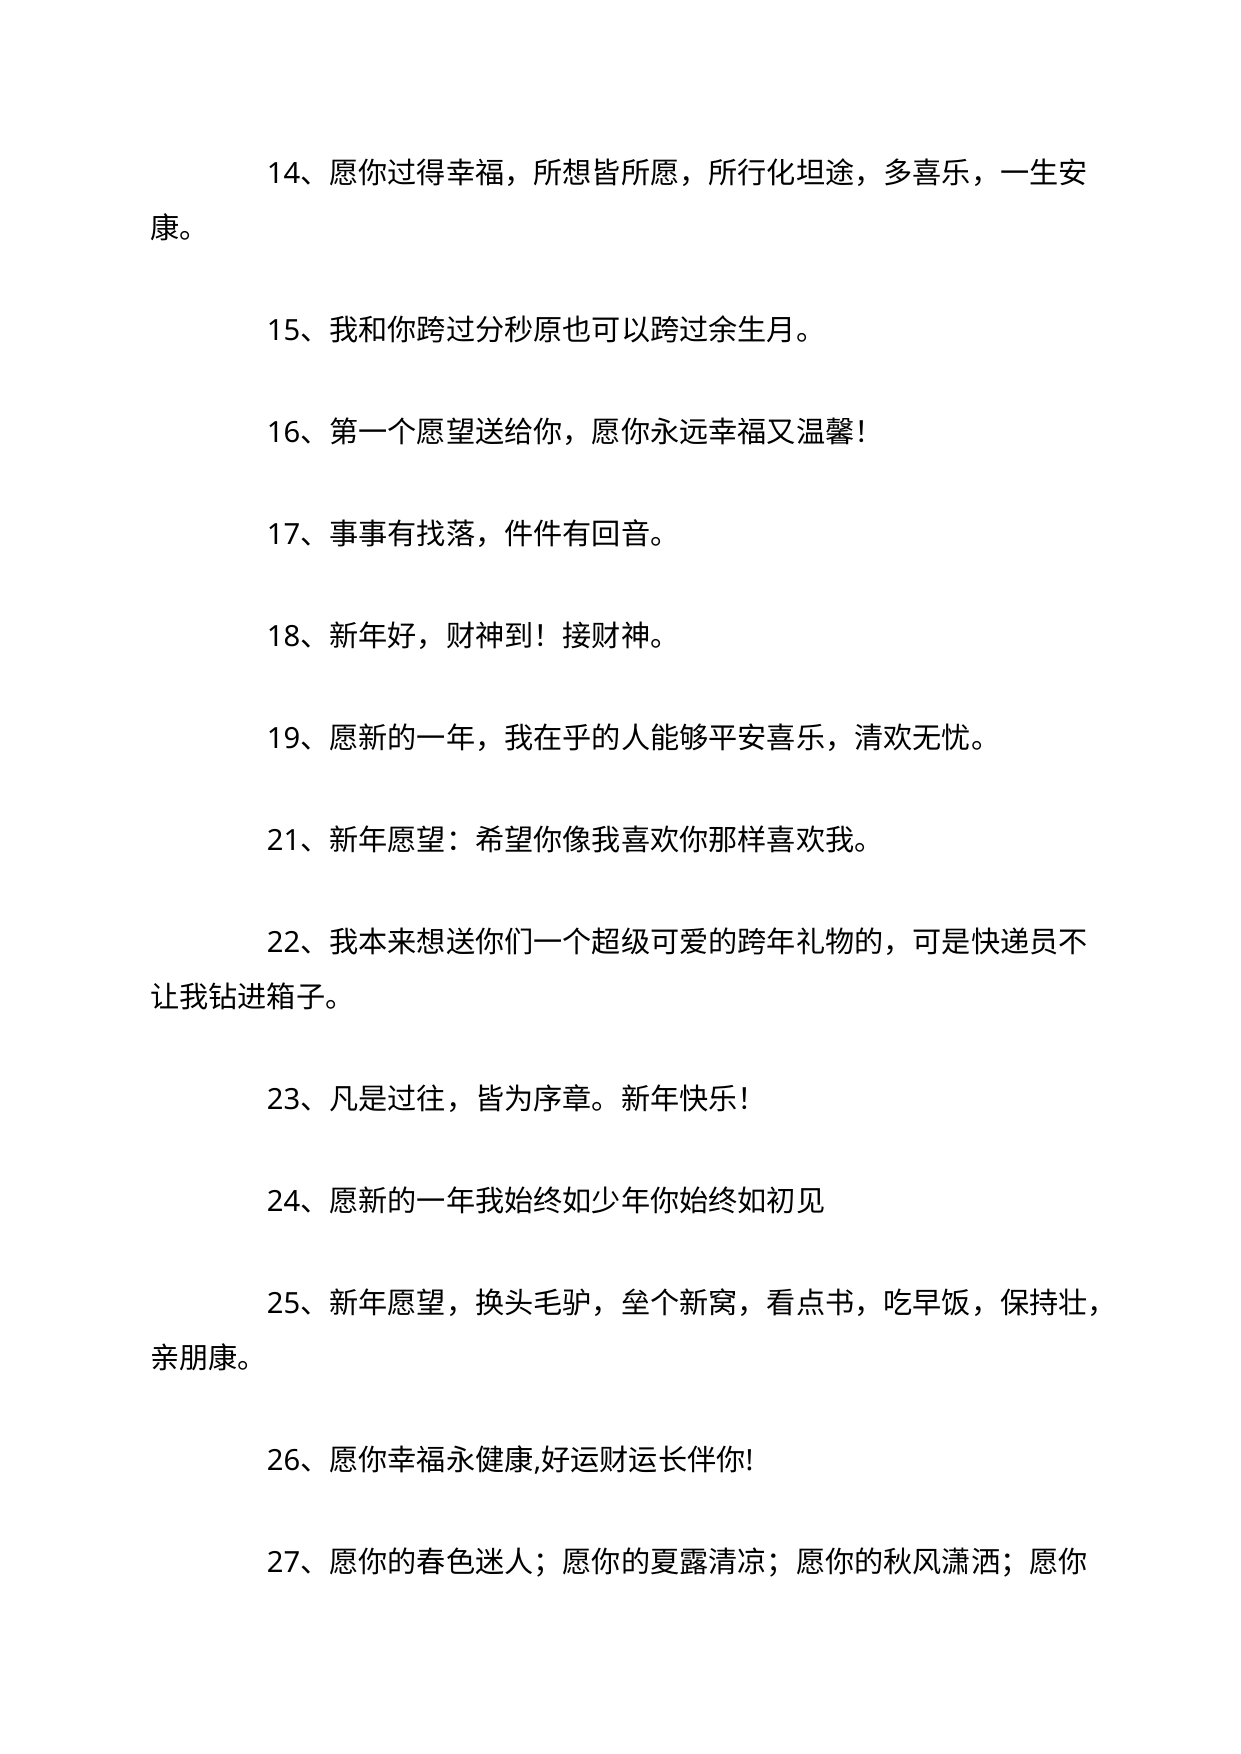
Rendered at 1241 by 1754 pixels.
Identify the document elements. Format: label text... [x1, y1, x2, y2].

text 18、新年好，财神到！接财神。 [150, 613, 1090, 655]
text 16、第一个愿望送给你，愿你永远幸福又温馨！ [150, 409, 1090, 451]
text 22、我本来想送你们一个超级可爱的跨年礼物的，可是快递员不让我钻进箱子。 [150, 919, 1090, 1016]
text 19、愿新的一年，我在乎的人能够平安喜乐，清欢无忧。 [150, 715, 1090, 757]
text 17、事事有找落，件件有回音。 [150, 511, 1090, 553]
text 21、新年愿望：希望你像我喜欢你那样喜欢我。 [150, 817, 1090, 859]
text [150, 1538, 1090, 1581]
text 26、愿你幸福永健康,好运财运长伴你! [150, 1436, 1090, 1478]
text 14、愿你过得幸福，所想皆所愿，所行化坦途，多喜乐，一生安康。 [150, 150, 1090, 247]
text 25、新年愿望，换头毛驴，垒个新窝，看点书，吃早饭，保持壮，亲朋康。 [150, 1279, 1090, 1377]
text 15、我和你跨过分秒原也可以跨过余生月。 [150, 307, 1090, 349]
text 23、凡是过往，皆为序章。新年快乐！ [150, 1075, 1090, 1118]
text 24、愿新的一年我始终如少年你始终如初见 [150, 1177, 1090, 1220]
